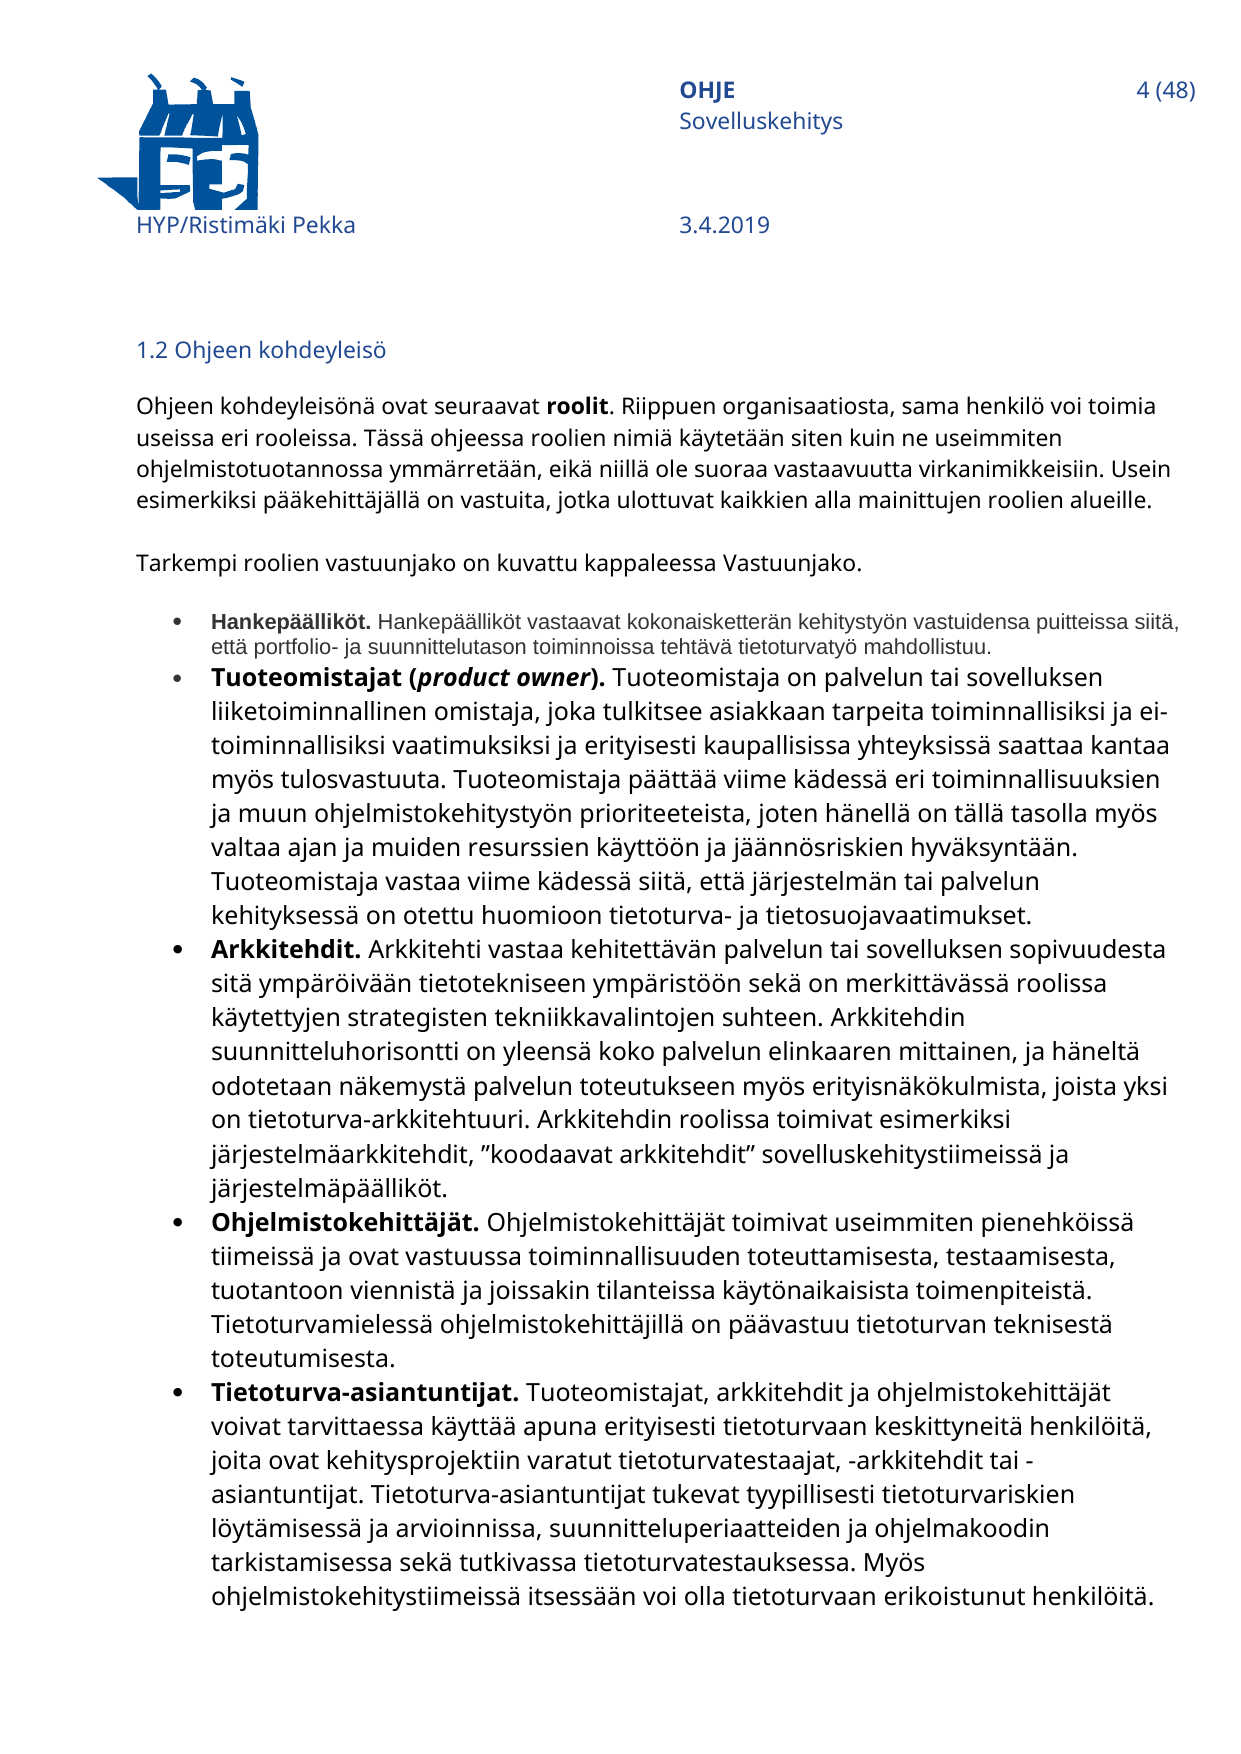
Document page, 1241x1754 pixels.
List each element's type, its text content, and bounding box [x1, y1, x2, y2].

list Hankepäälliköt. Hankepäälliköt vastaavat kokonaisketterän kehitystyön vastuidensa puitteissa siitä, että portfolio- ja suunnittelutason toiminnoissa tehtävä tietoturvatyö mahdollistuu. [173, 609, 1181, 659]
subtitle Ohjeen kohdeyleisö [136, 334, 1181, 365]
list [173, 1375, 1181, 1613]
list Arkkitehdit. Arkkitehti vastaa kehitettävän palvelun tai sovelluksen sopivuudesta sitä ympäröivään tietotekniseen ympäristöön sekä on merkittävässä roolissa käytettyjen strategisten tekniikkavalintojen suhteen. Arkkitehdin suunnitteluhorisontti on yleensä koko palvelun elinkaaren mittainen, ja häneltä odotetaan näkemystä palvelun toteutukseen myös erityisnäkökulmista, joista yksi on tietoturva-arkkitehtuuri. Arkkitehdin roolissa toimivat esimerkiksi järjestelmäarkkitehdit, ”koodaavat arkkitehdit” sovelluskehitystiimeissä ja järjestelmäpäälliköt. [173, 932, 1181, 1204]
text Tarkempi roolien vastuunjako on kuvattu kappaleessa Vastuunjako. [136, 546, 1181, 578]
text Ohjeen kohdeyleisönä ovat seuraavat roolit. Riippuen organisaatiosta, sama henkilö voi toimia useissa eri rooleissa. Tässä ohjeessa roolien nimiä käytetään siten kuin ne useimmiten ohjelmistotuotannossa ymmärretään, eikä niillä ole suoraa vastaavuutta virkanimikkeisiin. Usein esimerkiksi pääkehittäjällä on vastuita, jotka ulottuvat kaikkien alla mainittujen roolien alueille. [136, 390, 1181, 515]
list Ohjelmistokehittäjät. Ohjelmistokehittäjät toimivat useimmiten pienehköissä tiimeissä ja ovat vastuussa toiminnallisuuden toteuttamisesta, testaamisesta, tuotantoon viennistä ja joissakin tilanteissa käytönaikaisista toimenpiteistä. Tietoturvamielessä ohjelmistokehittäjillä on päävastuu tietoturvan teknisestä toteutumisesta. [173, 1204, 1181, 1375]
list Tuoteomistajat (product owner). Tuoteomistaja on palvelun tai sovelluksen liiketoiminnallinen omistaja, joka tulkitsee asiakkaan tarpeita toiminnallisiksi ja ei-toiminnallisiksi vaatimuksiksi ja erityisesti kaupallisissa yhteyksissä saattaa kantaa myös tulosvastuuta. Tuoteomistaja päättää viime kädessä eri toiminnallisuuksien ja muun ohjelmistokehitystyön prioriteeteista, joten hänellä on tällä tasolla myös valtaa ajan ja muiden resurssien käyttöön ja jäännösriskien hyväksyntään. Tuoteomistaja vastaa viime kädessä siitä, että järjestelmän tai palvelun kehityksessä on otettu huomioon tietoturva- ja tietosuojavaatimukset. [173, 659, 1181, 932]
